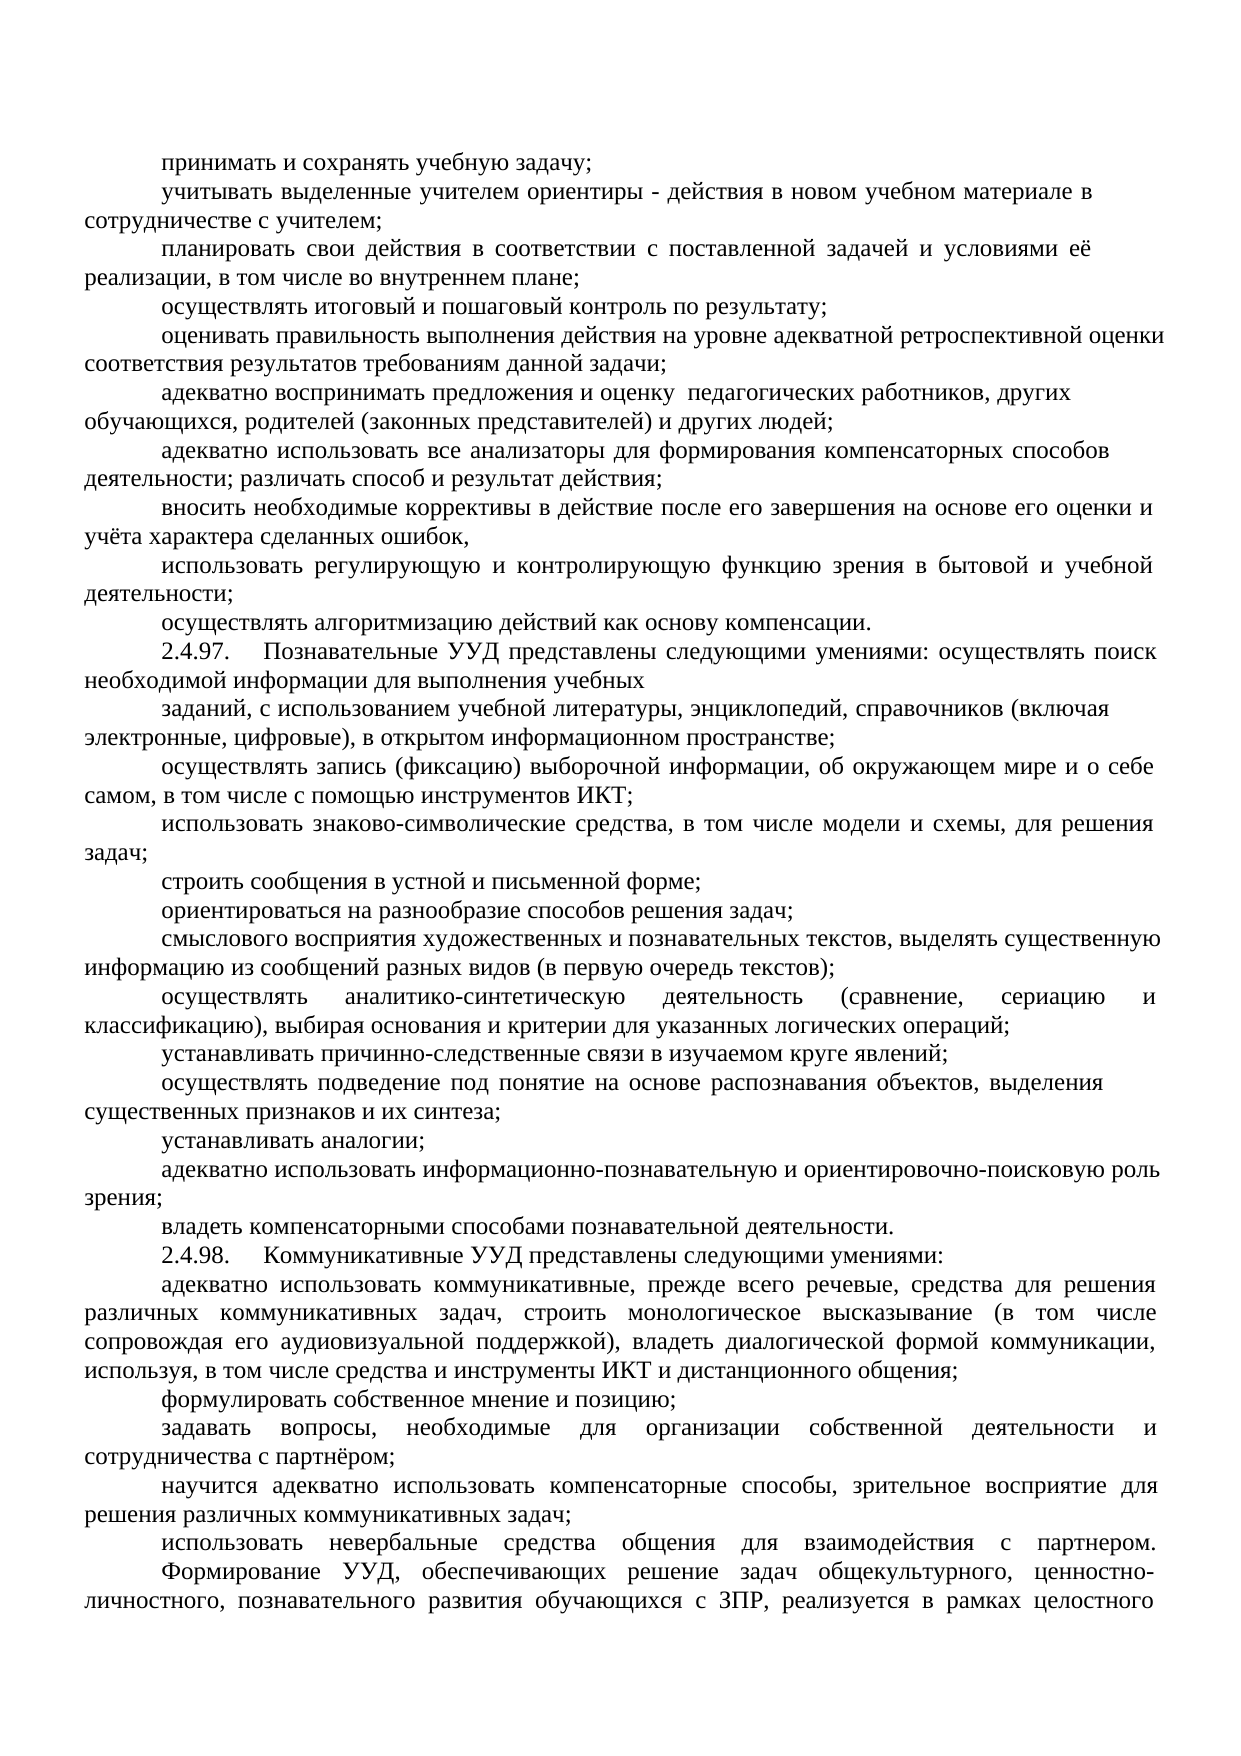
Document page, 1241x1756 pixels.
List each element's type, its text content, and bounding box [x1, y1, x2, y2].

text информацию из сообщений разных видов (в первую очередь текстов); [84, 952, 1186, 981]
text личностного, познавательного развития обучающихся с ЗПР, реализуется в рамках целостного [84, 1585, 1186, 1614]
text задавать вопросы, необходимые для организации собственной деятельности и сотрудничества с партнёром; [84, 1412, 1157, 1470]
text адекватно воспринимать предложения и оценку педагогических работников, других обучающихся, родителей (законных представителей) и других людей; [84, 377, 1186, 435]
text осуществлять подведение под понятие на основе распознавания объектов, выделения существенных признаков и их синтеза; [84, 1067, 1186, 1125]
text научится адекватно использовать компенсаторные способы, зрительное восприятие для решения различных коммуникативных задач; [84, 1470, 1158, 1527]
text смыслового восприятия художественных и познавательных текстов, выделять существенную [161, 923, 1186, 952]
text адекватно использовать коммуникативные, прежде всего речевые, средства для решения различных коммуникативных задач, строить монологическое высказывание (в том числе сопровождая его аудиовизуальной поддержкой), владеть диалогической формой коммуникации, используя, в том числе средства и инструменты ИКТ и дистанционного общения; [84, 1269, 1157, 1384]
text осуществлять алгоритмизацию действий как основу компенсации. [161, 607, 1186, 636]
text заданий, с использованием учебной литературы, энциклопедий, справочников (включая электронные, цифровые), в открытом информационном пространстве; [84, 693, 1186, 751]
list Коммуникативные УУД представлены следующими умениями: [161, 1240, 1186, 1269]
text вносить необходимые коррективы в действие после его завершения на основе его оценки и учёта характера сделанных ошибок, [84, 492, 1186, 550]
text строить сообщения в устной и письменной форме; ориентироваться на разнообразие способов решения задач; [161, 866, 795, 923]
text использовать регулирующую и контролирующую функцию зрения в бытовой и учебной деятельности; [84, 550, 1186, 607]
text устанавливать аналогии; [161, 1125, 1186, 1154]
text осуществлять итоговый и пошаговый контроль по результату; [161, 291, 1186, 320]
text осуществлять аналитико-синтетическую деятельность (сравнение, сериацию и классификацию), выбирая основания и критерии для указанных логических операций; [84, 981, 1157, 1038]
text формулировать собственное мнение и позицию; [161, 1384, 1186, 1412]
text задач; [84, 837, 148, 866]
text использовать знаково-символические средства, в том числе модели и схемы, для решения [161, 808, 1186, 837]
text осуществлять запись (фиксацию) выборочной информации, об окружающем мире и о себе самом, в том числе с помощью инструментов ИКТ; [84, 751, 1186, 808]
text владеть компенсаторными способами познавательной деятельности. [161, 1211, 1186, 1240]
text принимать и сохранять учебную задачу; [161, 147, 1186, 176]
list Познавательные УУД представлены следующими умениями: осуществлять поиск необходимой информации для выполнения учебных [84, 636, 1157, 693]
text использовать невербальные средства общения для взаимодействия с партнером. Формирование УУД, обеспечивающих решение задач общекультурного, ценностно- [161, 1527, 1157, 1585]
text адекватно использовать информационно-познавательную и ориентировочно-поисковую роль зрения; [84, 1154, 1186, 1211]
text планировать свои действия в соответствии с поставленной задачей и условиями её реализации, в том числе во внутреннем плане; [84, 233, 1186, 291]
text учитывать выделенные учителем ориентиры - действия в новом учебном материале в сотрудничестве с учителем; [84, 176, 1186, 233]
text оценивать правильность выполнения действия на уровне адекватной ретроспективной оценки соответствия результатов требованиям данной задачи; [84, 320, 1186, 377]
text адекватно использовать все анализаторы для формирования компенсаторных способов деятельности; различать способ и результат действия; [84, 435, 1186, 492]
text устанавливать причинно-следственные связи в изучаемом круге явлений; [161, 1038, 1186, 1067]
